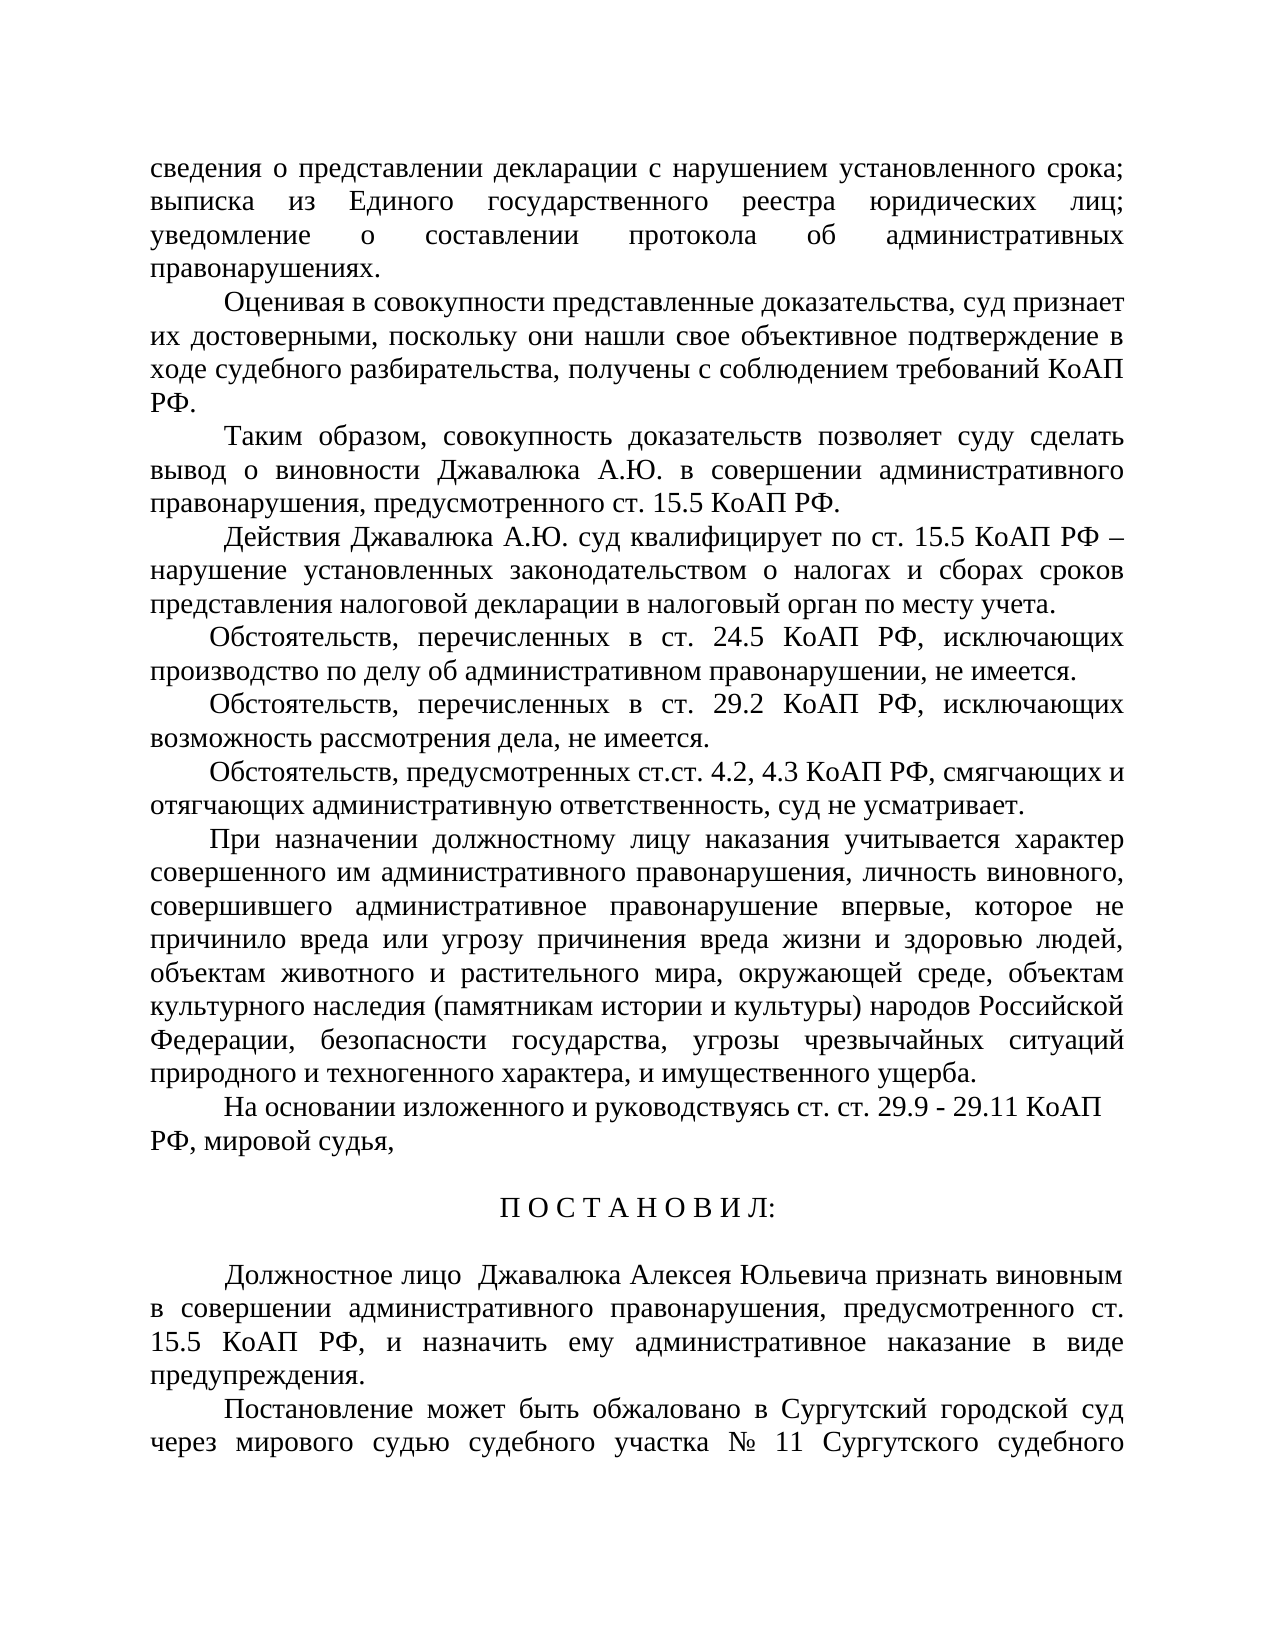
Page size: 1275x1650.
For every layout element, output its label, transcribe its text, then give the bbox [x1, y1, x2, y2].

text Должностное лицо Джавалюка Алексея Юльевича признать виновным в совершении административного правонарушения, предусмотренного ст. 15.5 КоАП РФ, и назначить ему административное наказание в виде предупреждения. [150, 1257, 1125, 1391]
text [150, 150, 1125, 284]
text При назначении должностному лицу наказания учитывается характер совершенного им административного правонарушения, личность виновного, совершившего административное правонарушение впервые, которое не причинило вреда или угрозу причинения вреда жизни и здоровью людей, объектам животного и растительного мира, окружающей среде, объектам культурного наследия (памятникам истории и культуры) народов Российской Федерации, безопасности государства, угрозы чрезвычайных ситуаций природного и техногенного характера, и имущественного ущерба. [150, 821, 1125, 1089]
text Оценивая в совокупности представленные доказательства, суд признает их достоверными, поскольку они нашли свое объективное подтверждение в ходе судебного разбирательства, получены с соблюдением требований КоАП РФ. [150, 284, 1125, 418]
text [150, 1391, 1125, 1458]
text Обстоятельств, предусмотренных ст.ст. 4.2, 4.3 КоАП РФ, смягчающих и отягчающих административную ответственность, суд не усматривает. [150, 754, 1125, 821]
text П О С Т А Н О В И Л: [150, 1190, 1125, 1223]
text На основании изложенного и руководствуясь ст. ст. 29.9 - 29.11 КоАП РФ, мировой судья, [150, 1089, 1125, 1156]
text Действия Джавалюка А.Ю. суд квалифицирует по ст. 15.5 КоАП РФ – нарушение установленных законодательством о налогах и сборах сроков представления налоговой декларации в налоговый орган по месту учета. [150, 519, 1125, 619]
text Таким образом, совокупность доказательств позволяет суду сделать вывод о виновности Джавалюка А.Ю. в совершении административного правонарушения, предусмотренного ст. 15.5 КоАП РФ. [150, 418, 1125, 519]
text Обстоятельств, перечисленных в ст. 29.2 КоАП РФ, исключающих возможность рассмотрения дела, не имеется. [150, 687, 1125, 754]
text Обстоятельств, перечисленных в ст. 24.5 КоАП РФ, исключающих производство по делу об административном правонарушении, не имеется. [150, 619, 1125, 687]
